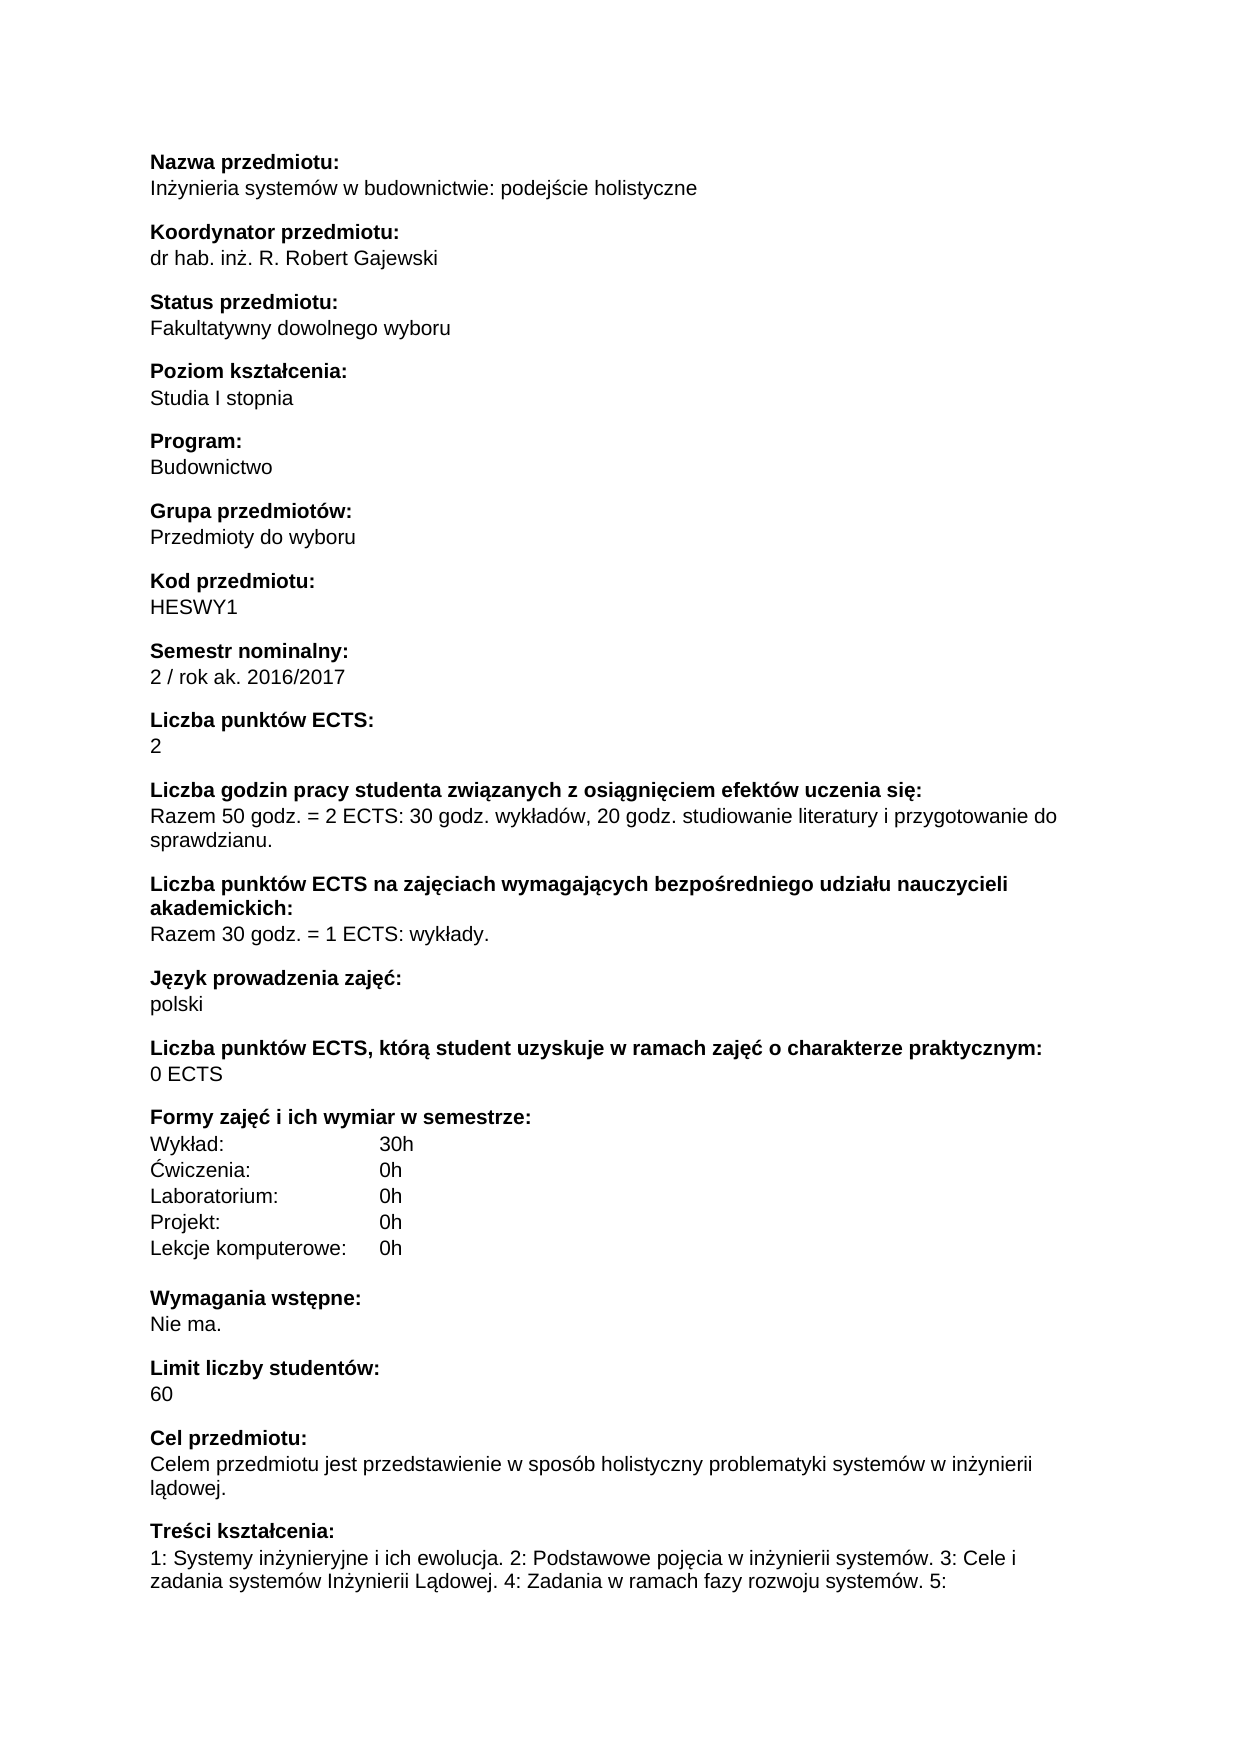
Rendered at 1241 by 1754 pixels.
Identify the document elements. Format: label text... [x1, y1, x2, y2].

text Wymagania wstępne: [150, 1286, 1090, 1310]
text Liczba punktów ECTS, którą student uzyskuje w ramach zajęć o charakterze praktycznym: [150, 1035, 1090, 1059]
text Grupa przedmiotów: [150, 499, 1090, 523]
text Status przedmiotu: [150, 289, 1090, 313]
text Treści kształcenia: [150, 1519, 1090, 1543]
text Cel przedmiotu: [150, 1426, 1090, 1449]
text Nie ma. [150, 1312, 1090, 1336]
text Celem przedmiotu jest przedstawienie w sposób holistyczny problematyki systemów w inżynierii lądowej. [150, 1452, 1090, 1499]
text Formy zajęć i ich wymiar w semestrze: [150, 1105, 1090, 1129]
text 2 [150, 734, 1090, 758]
text Liczba godzin pracy studenta związanych z osiągnięciem efektów uczenia się: [150, 778, 1090, 802]
table_cell 0h [369, 1208, 597, 1234]
table_cell Laboratorium: [140, 1184, 367, 1208]
text Nazwa przedmiotu: [150, 150, 1090, 174]
text 0 ECTS [150, 1061, 1090, 1085]
text Studia I stopnia [150, 385, 1090, 409]
table_cell 0h [369, 1156, 597, 1182]
table_header Wykład: [140, 1132, 367, 1156]
text Inżynieria systemów w budownictwie: podejście holistyczne [150, 176, 1090, 200]
text 2 / rok ak. 2016/2017 [150, 664, 1090, 688]
table_cell Projekt: [140, 1210, 367, 1234]
text Razem 50 godz. = 2 ECTS: 30 godz. wykładów, 20 godz. studiowanie literatury i przygotowanie do sprawdzianu. [150, 804, 1090, 852]
table_header 30h [369, 1132, 597, 1156]
text Program: [150, 429, 1090, 453]
text Poziom kształcenia: [150, 359, 1090, 383]
table_cell 0h [369, 1182, 597, 1208]
text HESWY1 [150, 595, 1090, 619]
text Semestr nominalny: [150, 638, 1090, 662]
text Budownictwo [150, 455, 1090, 479]
text Fakultatywny dowolnego wyboru [150, 316, 1090, 339]
text 60 [150, 1382, 1090, 1406]
text Liczba punktów ECTS: [150, 708, 1090, 732]
text polski [150, 992, 1090, 1016]
text dr hab. inż. R. Robert Gajewski [150, 246, 1090, 270]
table_cell 0h [369, 1234, 597, 1260]
text Razem 30 godz. = 1 ECTS: wykłady. [150, 922, 1090, 946]
text Liczba punktów ECTS na zajęciach wymagających bezpośredniego udziału nauczycieli akademickich: [150, 872, 1090, 920]
text Przedmioty do wyboru [150, 525, 1090, 549]
table_cell Lekcje komputerowe: [140, 1236, 367, 1260]
text Limit liczby studentów: [150, 1356, 1090, 1380]
text Koordynator przedmiotu: [150, 220, 1090, 244]
text Kod przedmiotu: [150, 569, 1090, 593]
text Język prowadzenia zajęć: [150, 966, 1090, 989]
table_cell Ćwiczenia: [140, 1158, 367, 1182]
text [150, 1545, 1090, 1593]
